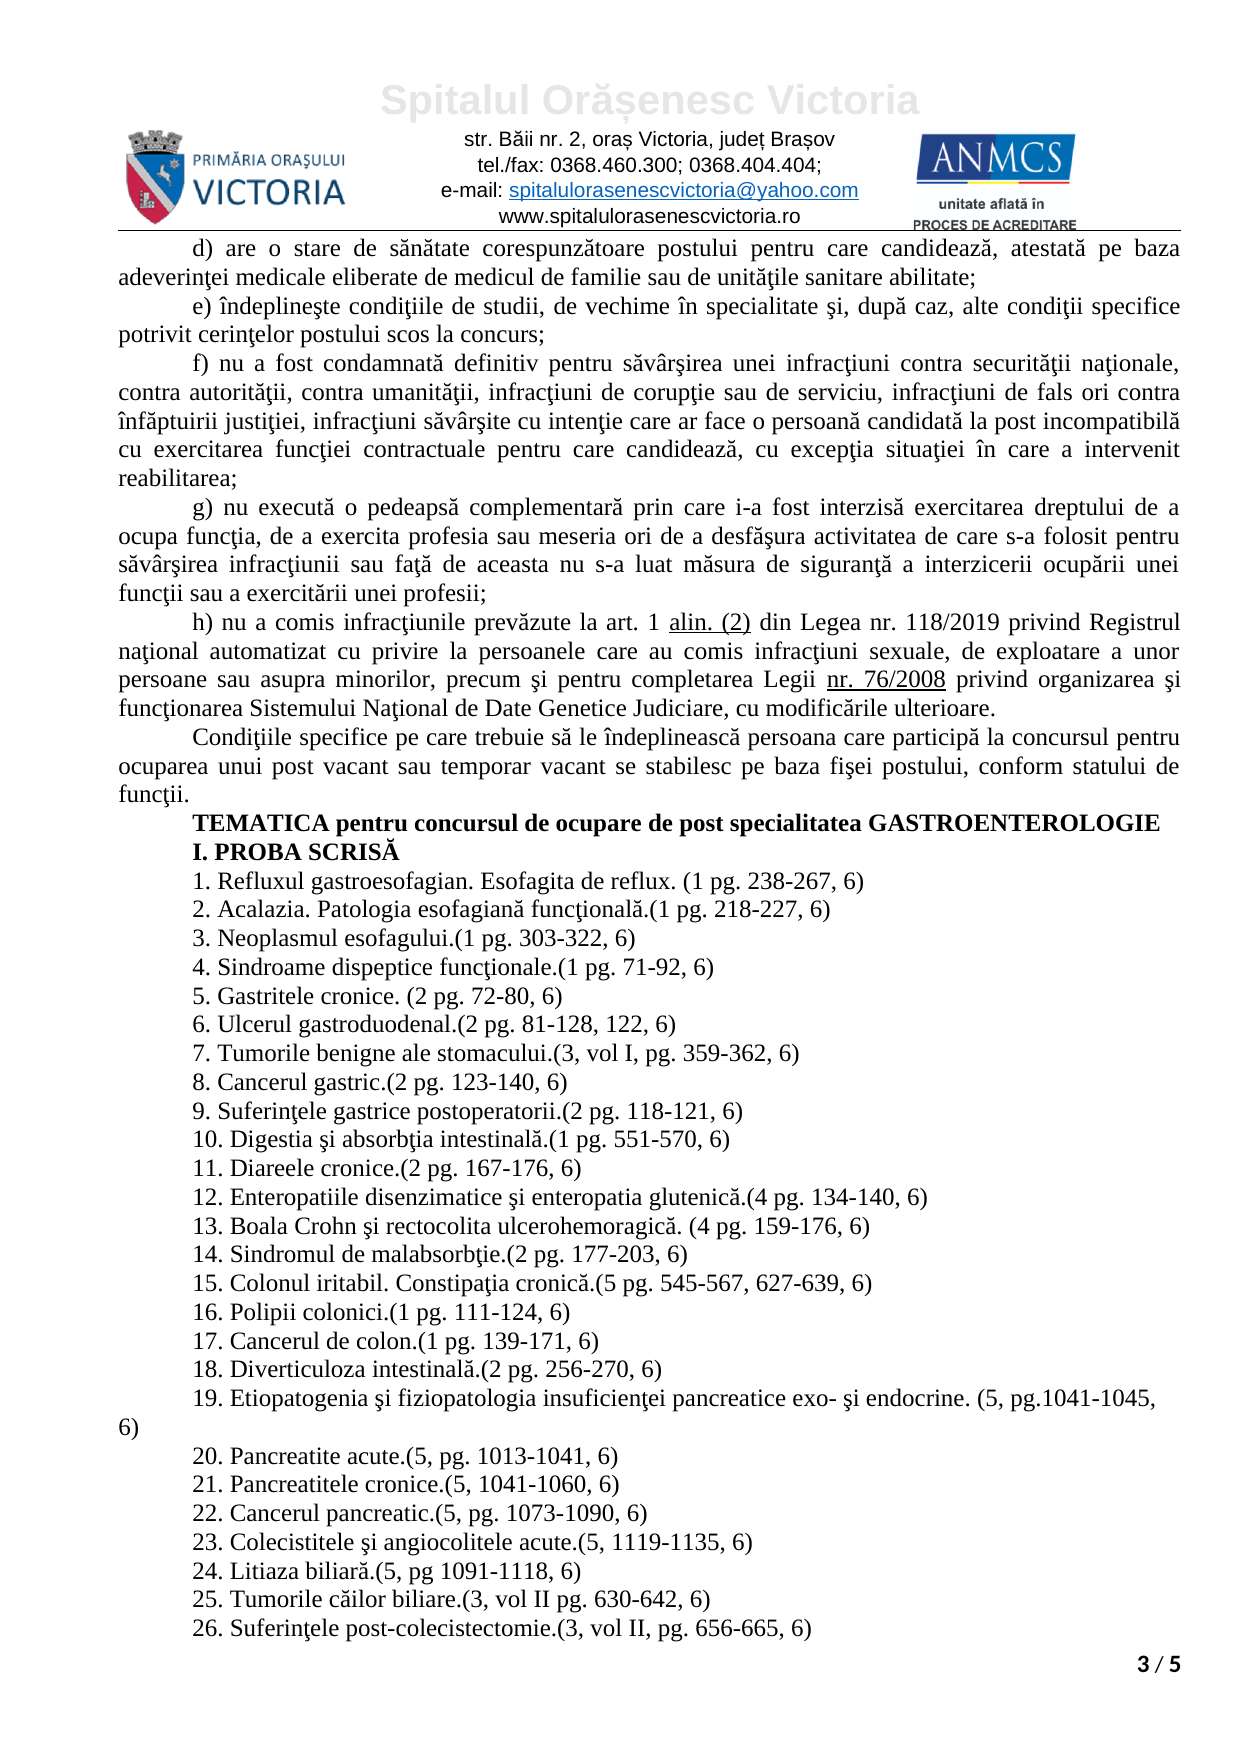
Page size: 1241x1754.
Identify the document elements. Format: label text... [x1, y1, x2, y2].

text g) nu execută o pedeapsă complementară prin care i-a fost interzisă exercitarea dreptului de a ocupa funcţia, de a exercita profesia sau meseria ori de a desfăşura activitatea de care s-a folosit pentru săvârşirea infracţiunii sau faţă de aceasta nu s-a luat măsura de siguranţă a interzicerii ocupării unei funcţii sau a exercitării unei profesii; [118, 492, 1181, 607]
text 7. Tumorile benigne ale stomacului.(3, vol I, pg. 359-362, 6) [118, 1038, 1181, 1067]
text 21. Pancreatitele cronice.(5, 1041-1060, 6) [118, 1469, 1181, 1498]
text 3. Neoplasmul esofagului.(1 pg. 303-322, 6) [118, 923, 1181, 952]
text h) nu a comis infracţiunile prevăzute la art. 1 alin. (2) din Legea nr. 118/2019 privind Registrul naţional automatizat cu privire la persoanele care au comis infracţiuni sexuale, de exploatare a unor persoane sau asupra minorilor, precum şi pentru completarea Legii nr. 76/2008 privind organizarea şi funcţionarea Sistemului Naţional de Date Genetice Judiciare, cu modificările ulterioare. [118, 607, 1181, 722]
text 4. Sindroame dispeptice funcţionale.(1 pg. 71-92, 6) [118, 952, 1181, 981]
text 19. Etiopatogenia şi fiziopatologia insuficienţei pancreatice exo- şi endocrine. (5, pg.1041-1045, 6) [118, 1383, 1181, 1441]
text e) îndeplineşte condiţiile de studii, de vechime în specialitate şi, după caz, alte condiţii specifice potrivit cerinţelor postului scos la concurs; [118, 291, 1181, 348]
text 23. Colecistitele şi angiocolitele acute.(5, 1119-1135, 6) [118, 1527, 1181, 1556]
text 20. Pancreatite acute.(5, pg. 1013-1041, 6) [118, 1441, 1181, 1469]
text 17. Cancerul de colon.(1 pg. 139-171, 6) [118, 1326, 1181, 1354]
text 8. Cancerul gastric.(2 pg. 123-140, 6) [118, 1067, 1181, 1096]
text 12. Enteropatiile disenzimatice şi enteropatia glutenică.(4 pg. 134-140, 6) [118, 1182, 1181, 1211]
text 9. Suferinţele gastrice postoperatorii.(2 pg. 118-121, 6) [118, 1096, 1181, 1124]
text 5. Gastritele cronice. (2 pg. 72-80, 6) [118, 981, 1181, 1009]
text 11. Diareele cronice.(2 pg. 167-176, 6) [118, 1153, 1181, 1182]
text 26. Suferinţele post-colecistectomie.(3, vol II, pg. 656-665, 6) [118, 1613, 1181, 1642]
text 15. Colonul iritabil. Constipaţia cronică.(5 pg. 545-567, 627-639, 6) [118, 1268, 1181, 1297]
text 6. Ulcerul gastroduodenal.(2 pg. 81-128, 122, 6) [118, 1009, 1181, 1038]
text 18. Diverticuloza intestinală.(2 pg. 256-270, 6) [118, 1354, 1181, 1383]
text 14. Sindromul de malabsorbţie.(2 pg. 177-203, 6) [118, 1239, 1181, 1268]
text d) are o stare de sănătate corespunzătoare postului pentru care candidează, atestată pe baza adeverinţei medicale eliberate de medicul de familie sau de unităţile sanitare abilitate; [118, 233, 1181, 291]
text 25. Tumorile căilor biliare.(3, vol II pg. 630-642, 6) [118, 1584, 1181, 1613]
text 13. Boala Crohn şi rectocolita ulcerohemoragică. (4 pg. 159-176, 6) [118, 1211, 1181, 1239]
text I. PROBA SCRISĂ [118, 837, 1181, 866]
text 24. Litiaza biliară.(5, pg 1091-1118, 6) [118, 1556, 1181, 1584]
text 16. Polipii colonici.(1 pg. 111-124, 6) [118, 1297, 1181, 1326]
text 2. Acalazia. Patologia esofagiană funcţională.(1 pg. 218-227, 6) [118, 894, 1181, 923]
picture [904, 126, 1083, 230]
text TEMATICA pentru concursul de ocupare de post specialitatea GASTROENTEROLOGIE [118, 808, 1181, 837]
text 1. Refluxul gastroesofagian. Esofagita de reflux. (1 pg. 238-267, 6) [118, 866, 1181, 894]
text Condiţiile specifice pe care trebuie să le îndeplinească persoana care participă la concursul pentru ocuparea unui post vacant sau temporar vacant se stabilesc pe baza fişei postului, conform statului de funcţii. [118, 722, 1181, 808]
picture [116, 130, 362, 232]
text f) nu a fost condamnată definitiv pentru săvârşirea unei infracţiuni contra securităţii naţionale, contra autorităţii, contra umanităţii, infracţiuni de corupţie sau de serviciu, infracţiuni de fals ori contra înfăptuirii justiţiei, infracţiuni săvârşite cu intenţie care ar face o persoană candidată la post incompatibilă cu exercitarea funcţiei contractuale pentru care candidează, cu excepţia situaţiei în care a intervenit reabilitarea; [118, 348, 1181, 492]
text 10. Digestia şi absorbţia intestinală.(1 pg. 551-570, 6) [118, 1124, 1181, 1153]
text 22. Cancerul pancreatic.(5, pg. 1073-1090, 6) [118, 1498, 1181, 1527]
